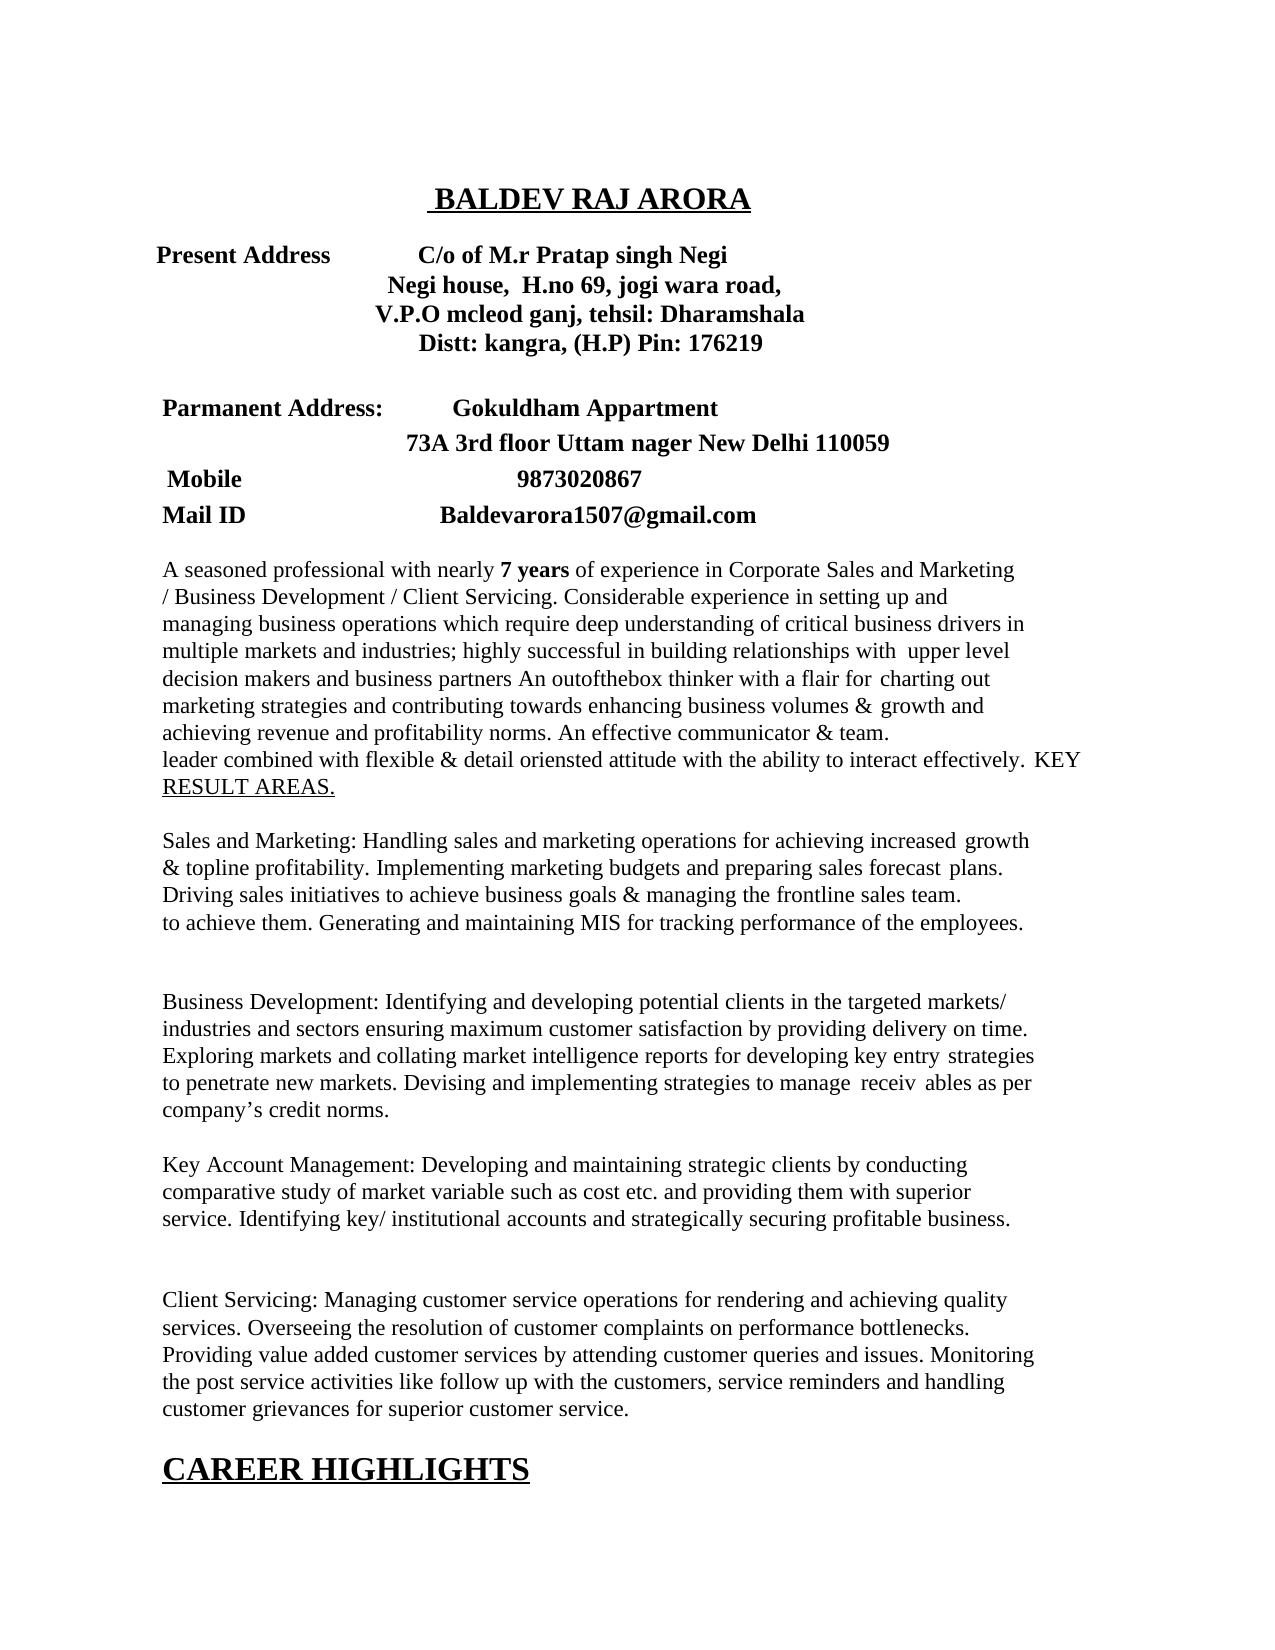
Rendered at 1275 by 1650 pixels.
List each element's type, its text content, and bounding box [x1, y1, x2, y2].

text / Business Development / Client Servicing. Considerable experience in setting up and managing business operations which require deep understanding of critical business drivers in multiple markets and industries; highly successful in building relationships with upper­ level decision makers and business partners An out­of­the­box thinker with a flair for charting out marketing strategies and contributing towards enhancing business volumes & growth and achieving revenue and profitability norms. An effective communicator & team. [162, 583, 1035, 745]
text Sales and Marketing: Handling sales and marketing operations for achieving increased growth & top­line profitability. Implementing marketing budgets and preparing sales forecast plans. Driving sales initiatives to achieve business goals & managing the frontline sales team. [162, 827, 1039, 908]
text Key Account Management: Developing and maintaining strategic clients by conducting comparative study of market variable such as cost etc. and providing them with superior service. Identifying key/ institutional accounts and strategically securing profitable business. [162, 1151, 1035, 1231]
text CAREER HIGHLIGHTS [162, 1449, 1125, 1487]
text A seasoned professional with nearly 7 years of experience in Corporate Sales and Marketing [162, 556, 1125, 583]
text Present Address C/o of M.r Pratap singh Negi [150, 241, 1125, 269]
text BALDEV RAJ ARORA [150, 180, 1125, 216]
text Distt: kangra, (H.P) Pin: 176219 [150, 328, 1125, 357]
text leader combined with flexible & detail oriensted attitude with the ability to interact effectively. KEY RESULT AREAS. [162, 746, 1090, 799]
text 73A 3rd floor Uttam nager New Delhi 110059 [162, 428, 1125, 457]
text Mail ID Baldevarora1507@gmail.com [162, 500, 1125, 529]
text Parmanent Address: Gokuldham Appartment [162, 393, 1125, 421]
text Mobile 9873020867 [162, 464, 1125, 493]
text Providing value added customer services by attending customer queries and issues. Monitoring the post service activities like follow up with the customers, service reminders and handling customer grievances for superior customer service. [162, 1341, 1035, 1421]
text to achieve them. Generating and maintaining MIS for tracking performance of the employees. [162, 909, 1125, 935]
text Client Servicing: Managing customer service operations for rendering and achieving quality services. Overseeing the resolution of customer complaints on performance bottlenecks. [162, 1287, 1035, 1340]
text V.P.O mcleod ganj, tehsil: Dharamshala [150, 299, 1125, 327]
text Negi house, H.no 69, jogi wara road, [150, 270, 1125, 298]
text Business Development: Identifying and developing potential clients in the targeted markets/ industries and sectors ensuring maximum customer satisfaction by providing delivery on time. Exploring markets and collating market intelligence reports for developing key entry strategies to penetrate new markets. Devising and implementing strategies to manage receiv­ ables as per company’s credit norms. [162, 988, 1039, 1123]
